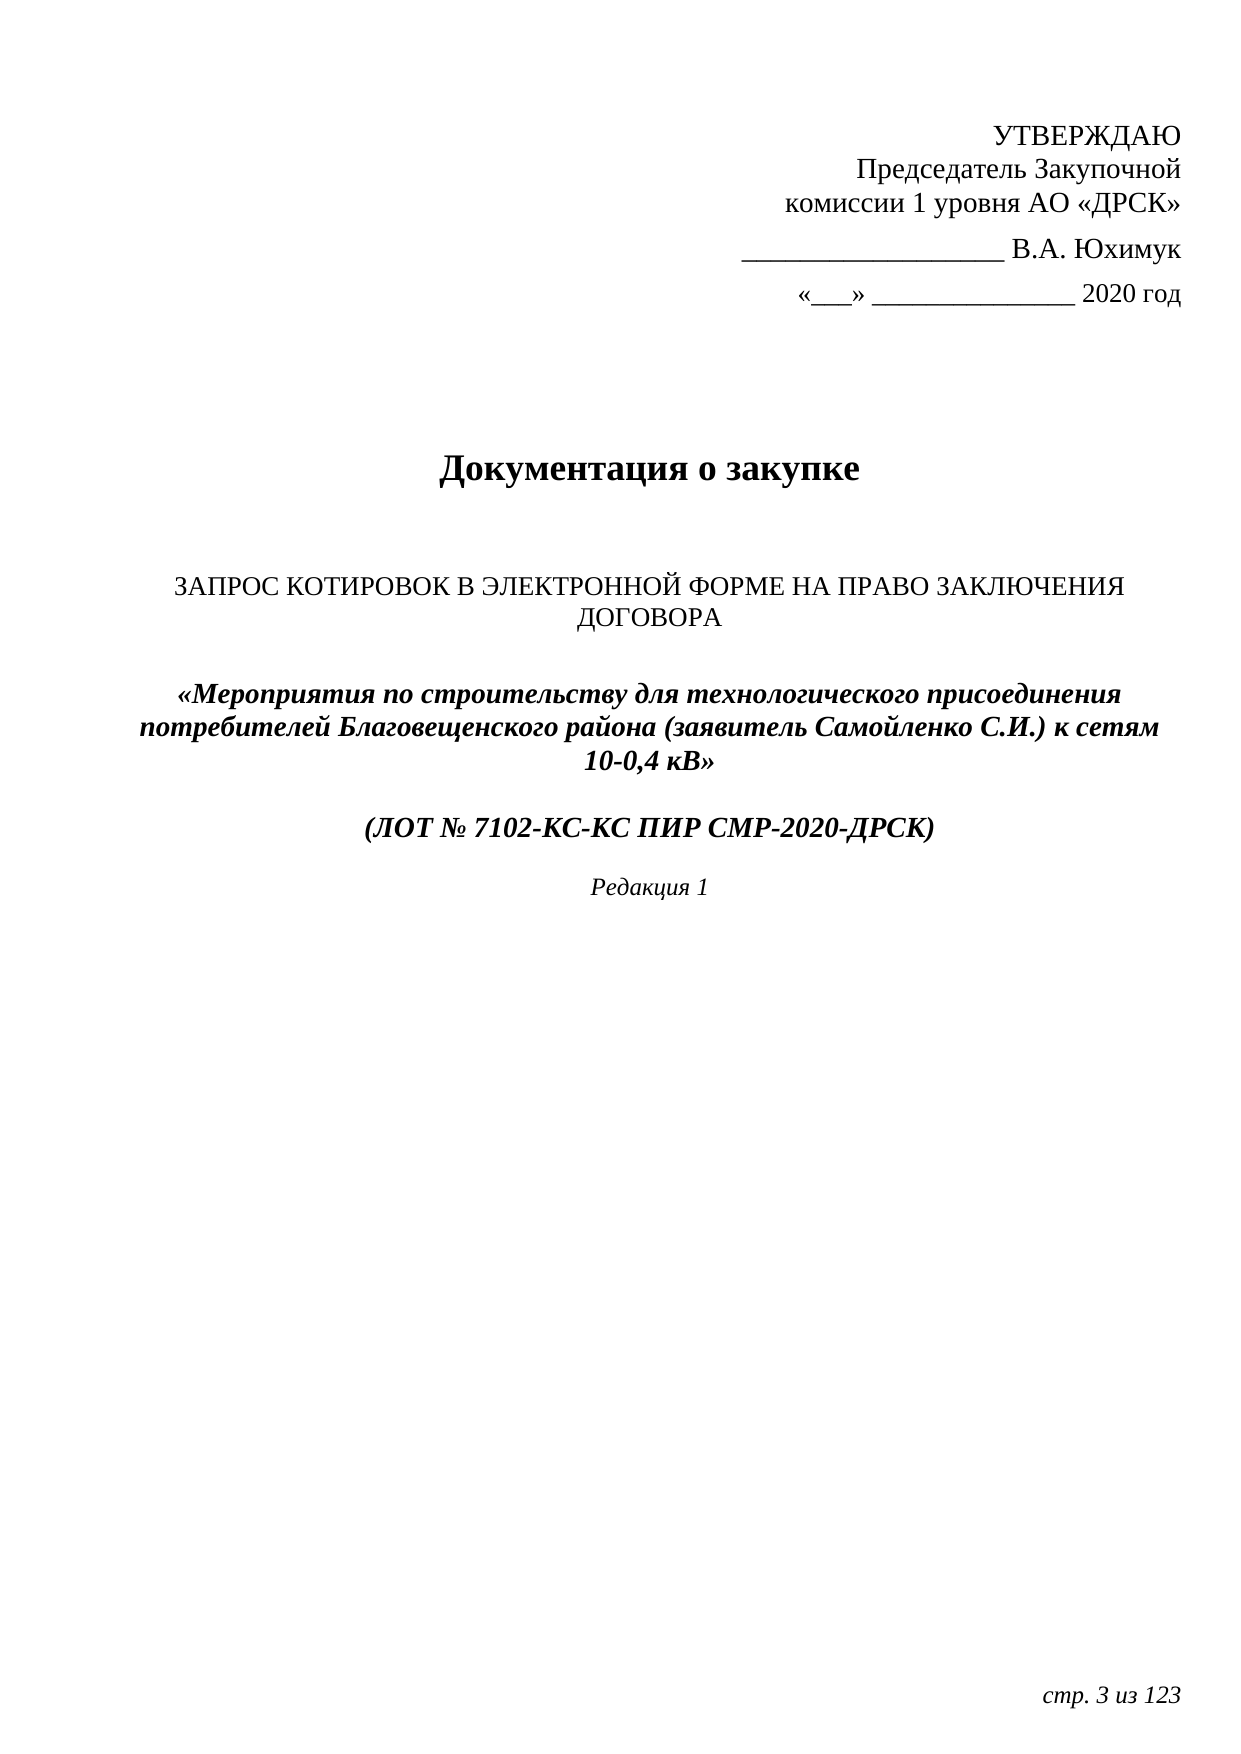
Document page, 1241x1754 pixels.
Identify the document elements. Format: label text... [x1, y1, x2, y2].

text __________________ В.А. Юхимук [575, 231, 1181, 265]
text ЗАПРОС КОТИРОВОК В ЭЛЕКТРОННОЙ ФОРМЕ НА ПРАВО ЗАКЛЮЧЕНИЯ ДОГОВОРА [118, 570, 1181, 632]
text Документация о закупке [118, 446, 1181, 489]
text комиссии 1 уровня АО «ДРСК» [620, 185, 1181, 219]
text (ЛОТ № 7102-КС-КС ПИР СМР-2020-ДРСК) [118, 810, 1181, 844]
text Редакция 1 [118, 872, 1181, 901]
text УТВЕРЖДАЮ [620, 118, 1181, 152]
text «Мероприятия по строительству для технологического присоединения потребителей Благовещенского района (заявитель Самойленко С.И.) к сетям 10-0,4 кВ» [118, 645, 1181, 777]
text Председатель Закупочной [620, 152, 1181, 185]
text «___» _______________ 2020 год [575, 277, 1181, 308]
